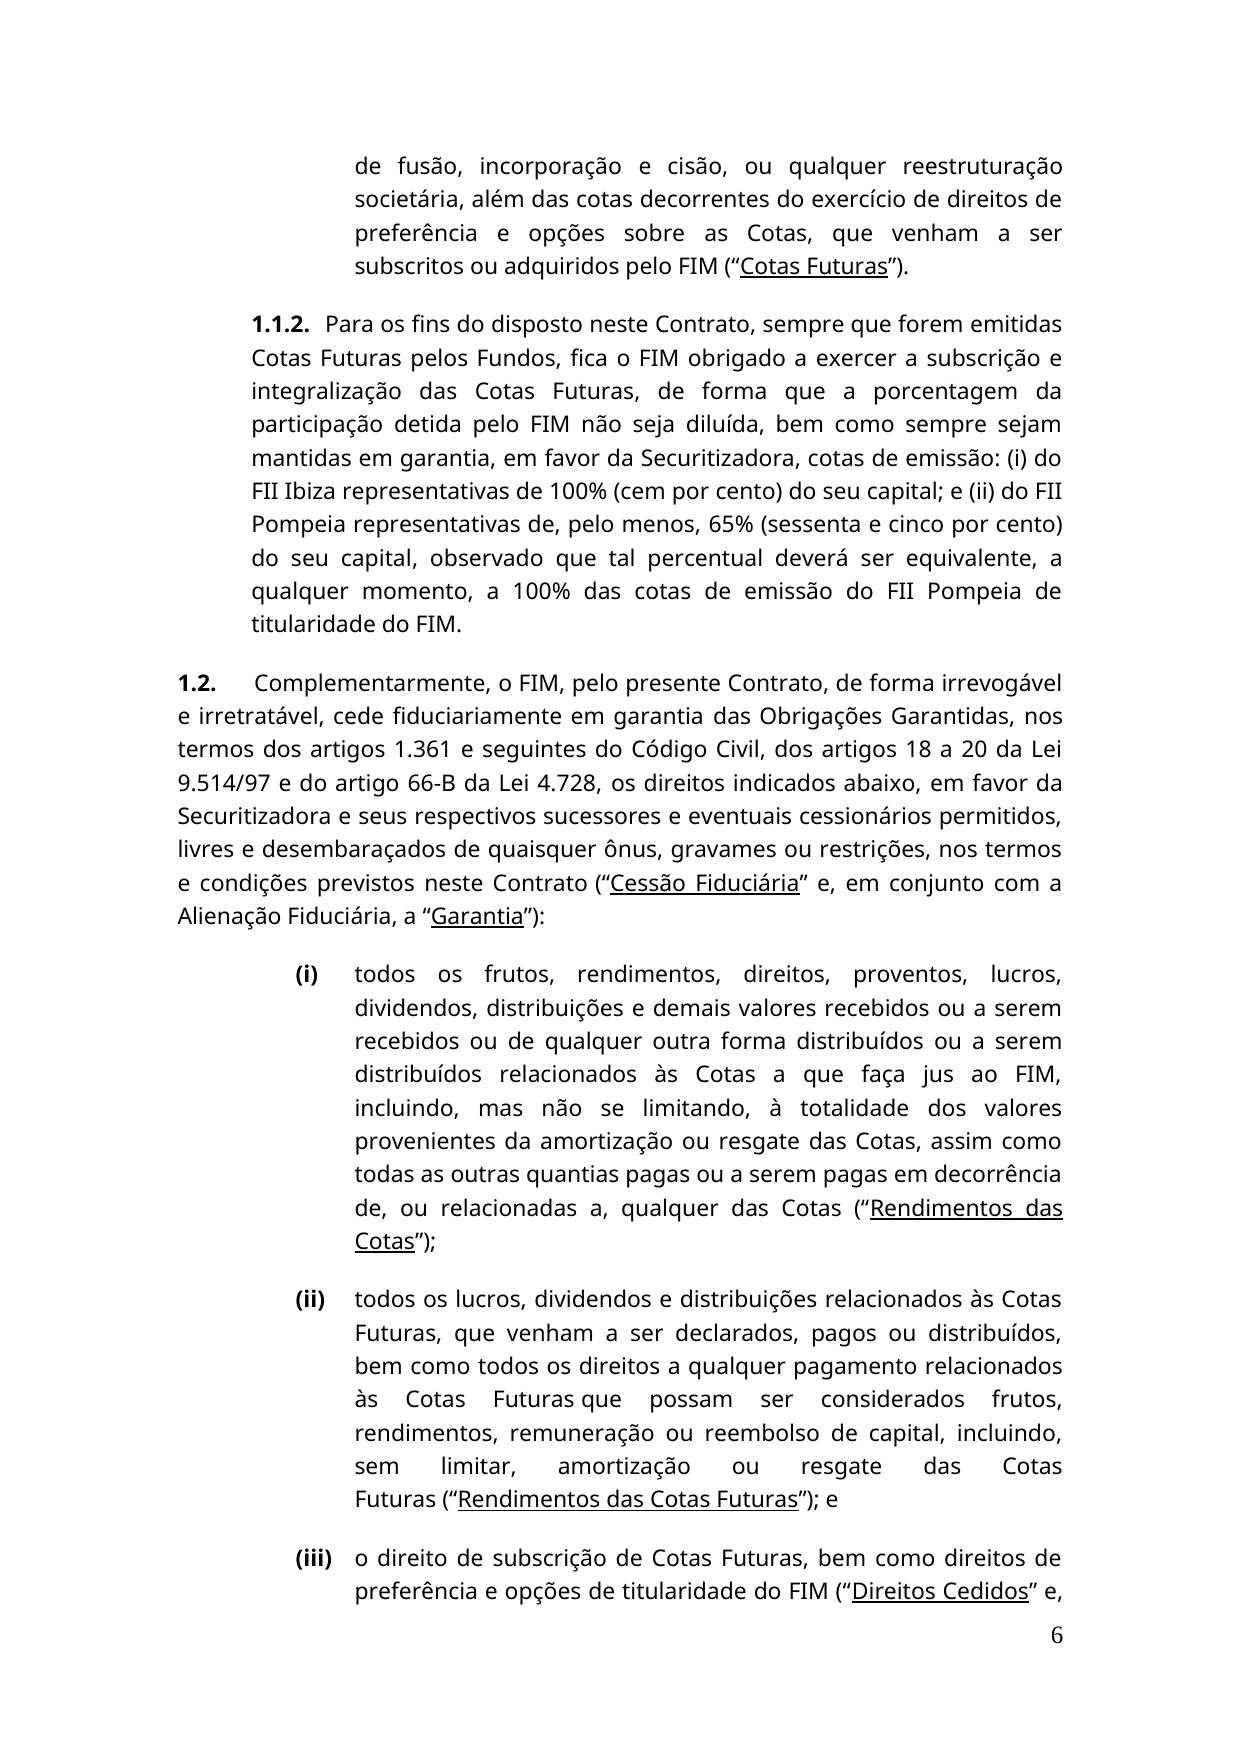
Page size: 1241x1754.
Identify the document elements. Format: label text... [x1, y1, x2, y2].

list Para os fins do disposto neste Contrato, sempre que forem emitidas Cotas Futuras pelos Fundos, fica o FIM obrigado a exercer a subscrição e integralização das Cotas Futuras, de forma que a porcentagem da participação detida pelo FIM não seja diluída, bem como sempre sejam mantidas em garantia, em favor da Securitizadora, cotas de emissão: (i) do FII Ibiza representativas de 100% (cem por cento) do seu capital; e (ii) do FII Pompeia representativas de, pelo menos, 65% (sessenta e cinco por cento) do seu capital, observado que tal percentual deverá ser equivalente, a qualquer momento, a 100% das cotas de emissão do FII Pompeia de titularidade do FIM. [251, 306, 1063, 639]
list todos os lucros, dividendos e distribuições relacionados às Cotas Futuras, que venham a ser declarados, pagos ou distribuídos, bem como todos os direitos a qualquer pagamento relacionados às Cotas Futuras que possam ser considerados frutos, rendimentos, remuneração ou reembolso de capital, incluindo, sem limitar, amortização ou resgate das Cotas Futuras (“Rendimentos das Cotas Futuras”); e [295, 1281, 1063, 1514]
list Complementarmente, o FIM, pelo presente Contrato, de forma irrevogável e irretratável, cede fiduciariamente em garantia das Obrigações Garantidas, nos termos dos artigos 1.361 e seguintes do Código Civil, dos artigos 18 a 20 da Lei 9.514/97 e do artigo 66-B da Lei 4.728, os direitos indicados abaixo, em favor da Securitizadora e seus respectivos sucessores e eventuais cessionários permitidos, livres e desembaraçados de quaisquer ônus, gravames ou restrições, nos termos e condições previstos neste Contrato (“Cessão Fiduciária” e, em conjunto com a Alienação Fiduciária, a “Garantia”): [177, 664, 1063, 931]
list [295, 1539, 1063, 1606]
list todos os frutos, rendimentos, direitos, proventos, lucros, dividendos, distribuições e demais valores recebidos ou a serem recebidos ou de qualquer outra forma distribuídos ou a serem distribuídos relacionados às Cotas a que faça jus ao FIM, incluindo, mas não se limitando, à totalidade dos valores provenientes da amortização ou resgate das Cotas, assim como todas as outras quantias pagas ou a serem pagas em decorrência de, ou relacionadas a, qualquer das Cotas (“Rendimentos das Cotas”); [295, 956, 1063, 1256]
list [295, 148, 1063, 281]
